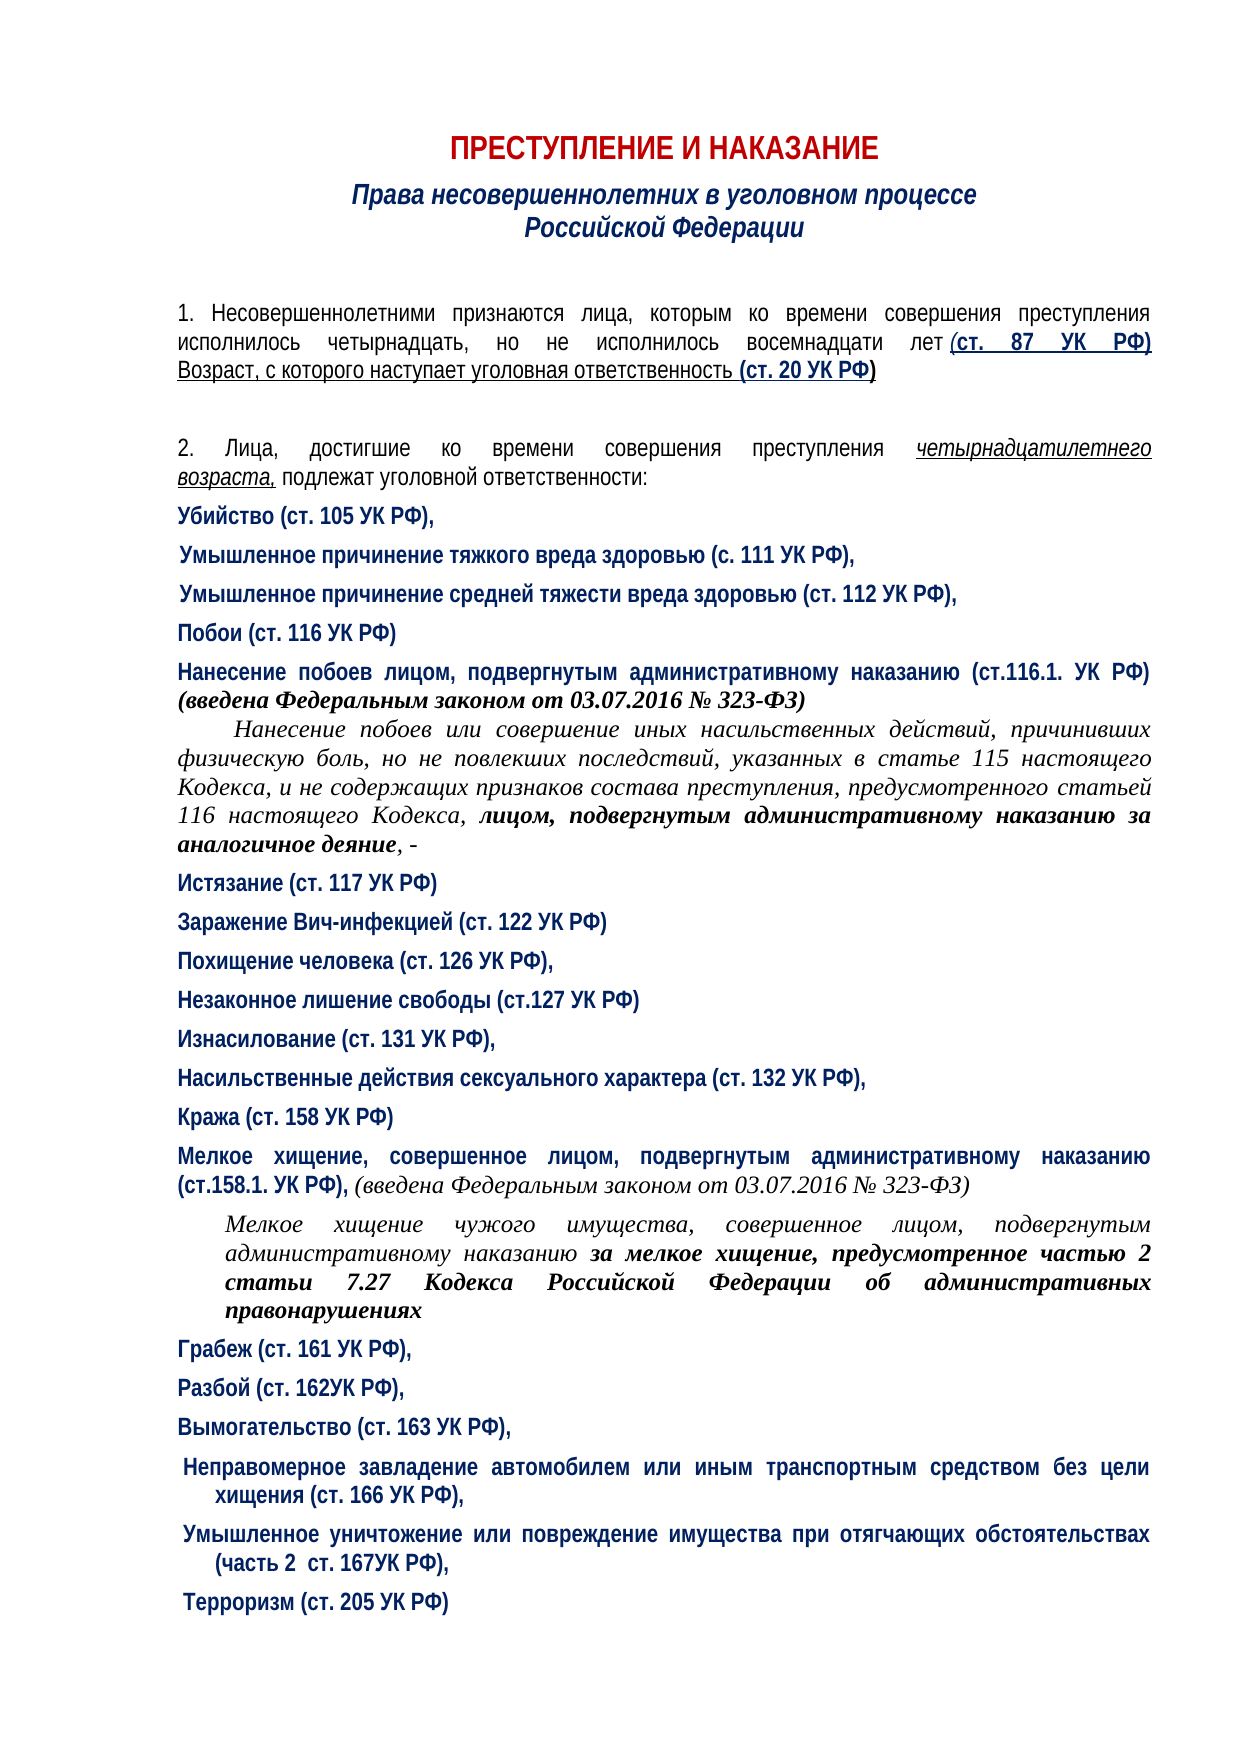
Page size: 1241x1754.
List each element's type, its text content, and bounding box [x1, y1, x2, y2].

text Права несовершеннолетних в уголовном процессе Российской Федерации [177, 177, 1152, 244]
text ​ Умышленное уничтожение или повреждение имущества при отягчающих обстоятельствах (часть 2 ст. 167УК РФ), [177, 1519, 1152, 1577]
text Истязание (ст. 117 УК РФ) [177, 868, 1152, 897]
text ​ Умышленное причинение тяжкого вреда здоровью (с. 111 УК РФ), [140, 540, 1152, 568]
list Мелкое хищение чужого имущества, совершенное лицом, подвергнутым административному наказанию за мелкое хищение, предусмотренное частью 2 статьи 7.27 Кодекса Российской Федерации об административных правонарушениях [225, 1209, 1152, 1324]
text Кража (ст. 158 УК РФ) [177, 1102, 1152, 1131]
text Разбой (ст. 162УК РФ), [177, 1373, 1152, 1402]
text ​Похищение человека (ст. 126 УК РФ), [177, 946, 1152, 975]
text ​ Умышленное причинение средней тяжести вреда здоровью (ст. 112 УК РФ), [140, 579, 1152, 608]
text Побои (ст. 116 УК РФ) [177, 618, 1152, 647]
text ​ Терроризм (ст. 205 УК РФ) [177, 1587, 1152, 1616]
text Заражение Вич-инфекцией (ст. 122 УК РФ) [177, 907, 1152, 936]
text Нанесение побоев или совершение иных насильственных действий, причинивших физическую боль, но не повлекших последствий, указанных в статье 115 настоящего Кодекса, и не содержащих признаков состава преступления, предусмотренного статьей 116 настоящего Кодекса, лицом, подвергнутым административному наказанию за аналогичное деяние, - [177, 714, 1152, 858]
text ​ Неправомерное завладение автомобилем или иным транспортным средством без цели хищения (ст. 166 УК РФ), [177, 1452, 1152, 1509]
text 2. Лица, достигшие ко времени совершения преступления четырнадцатилетнего возраста, подлежат уголовной ответственности: [177, 433, 1152, 490]
text ​Вымогательство (ст. 163 УК РФ), [177, 1412, 1152, 1441]
text Незаконное лишение свободы (ст.127 УК РФ) [177, 986, 1152, 1014]
text Грабеж (ст. 161 УК РФ), [177, 1334, 1152, 1363]
text Насильственные действия сексуального характера (ст. 132 УК РФ), [177, 1063, 1152, 1092]
text Нанесение побоев лицом, подвергнутым административному наказанию (ст.116.1. УК РФ) (введена Федеральным законом от 03.07.2016 № 323-ФЗ) [177, 657, 1152, 714]
text Мелкое хищение, совершенное лицом, подвергнутым административному наказанию (ст.158.1. УК РФ), (введена Федеральным законом от 03.07.2016 № 323-ФЗ) [177, 1141, 1152, 1199]
text ПРЕСТУПЛЕНИЕ И НАКАЗАНИЕ [177, 128, 1152, 167]
text Убийство (ст. 105 УК РФ), [177, 501, 1152, 529]
text Изнасилование (ст. 131 УК РФ), [177, 1024, 1152, 1053]
text 1. Несовершеннолетними признаются лица, которым ко времени совершения преступления исполнилось четырнадцать, но не исполнилось восемнадцати лет (ст. 87 УК РФ) Возраст, с которого наступает уголовная ответственность (ст. 20 УК РФ) [177, 298, 1152, 384]
